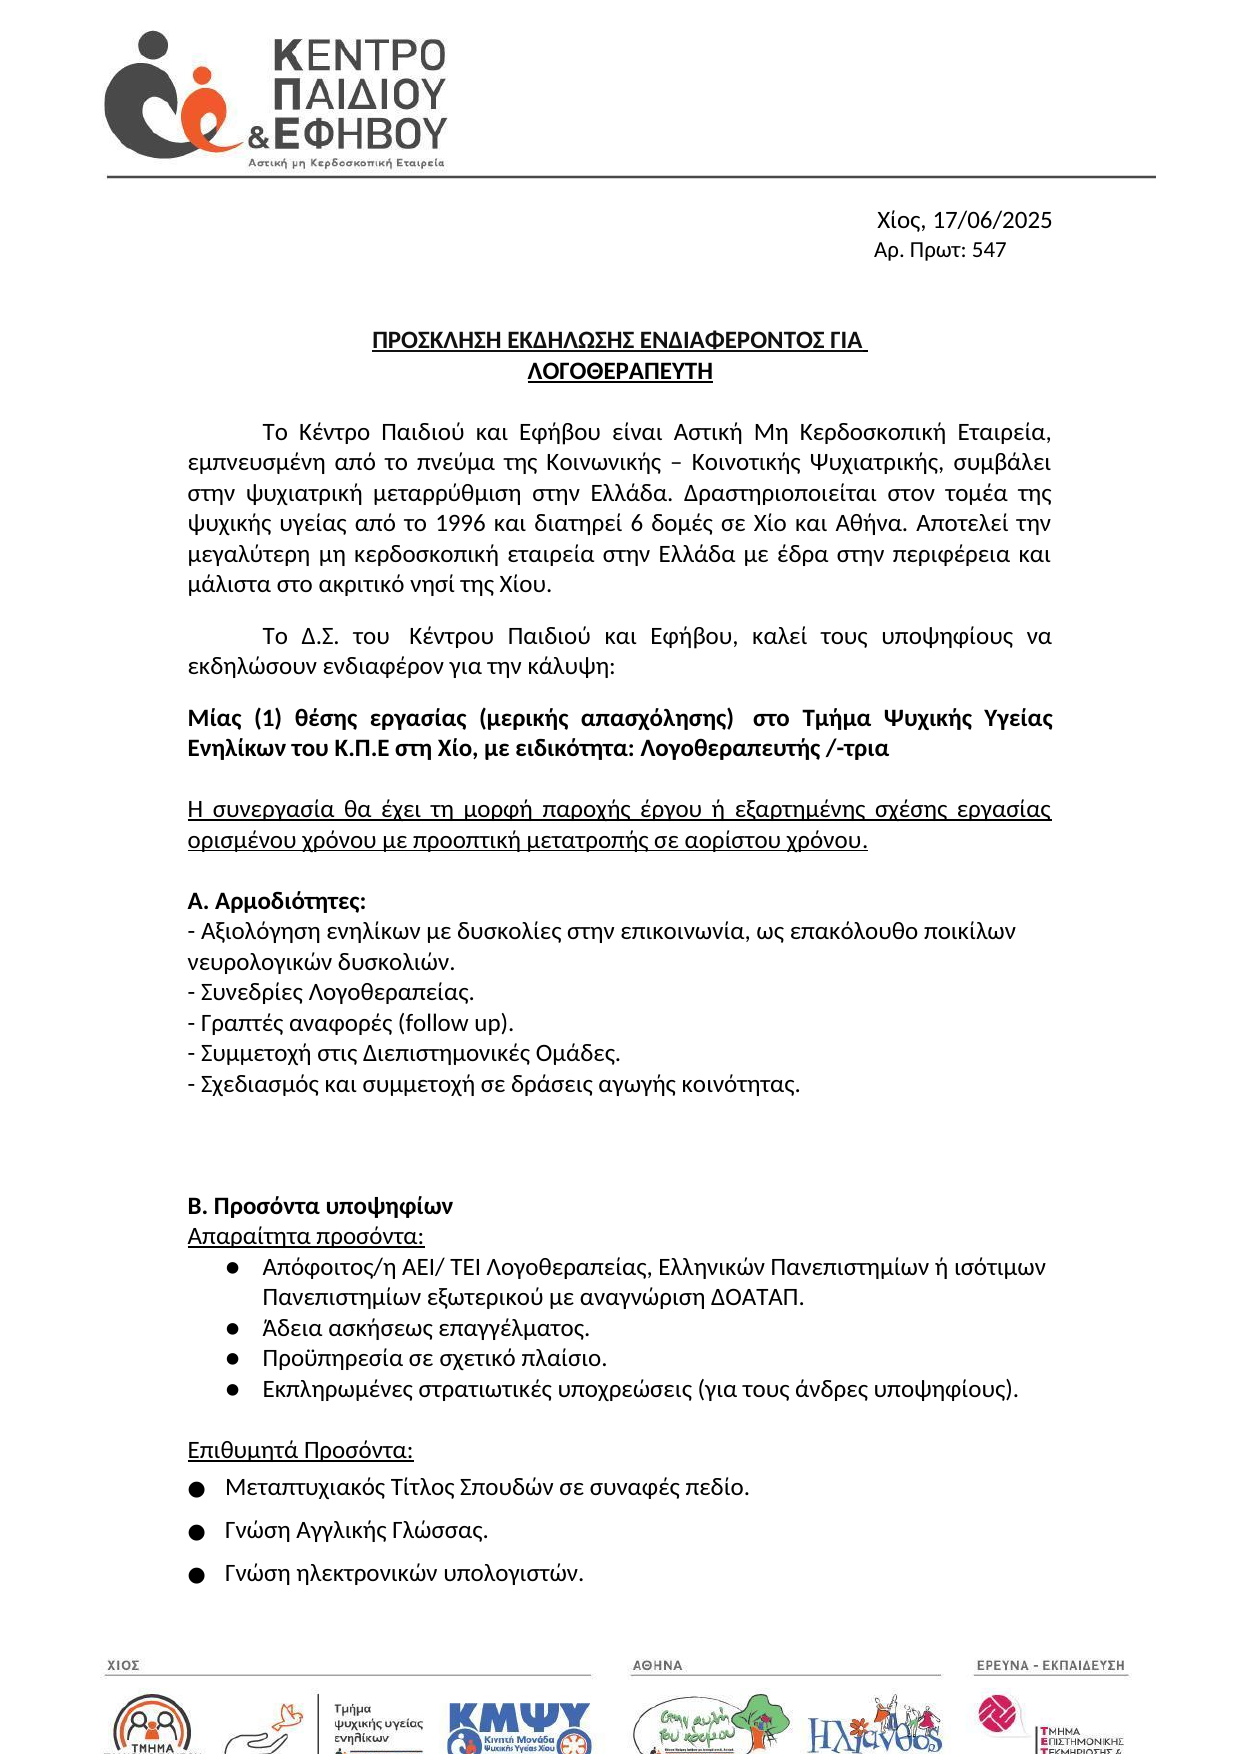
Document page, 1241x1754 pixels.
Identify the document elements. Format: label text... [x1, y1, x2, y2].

text Α. Αρμοδιότητες: [187, 885, 1053, 915]
text Το Κέντρο Παιδιού και Εφήβου είναι Αστική Μη Κερδοσκοπική Εταιρεία, εμπνευσμένη από το πνεύμα της Κοινωνικής – Κοινοτικής Ψυχιατρικής, συμβάλει στην ψυχιατρική μεταρρύθμιση στην Ελλάδα. Δραστηριοποιείται στον τομέα της ψυχικής υγείας από το 1996 και διατηρεί 6 δομές σε Χίο και Αθήνα. Αποτελεί την μεγαλύτερη μη κερδοσκοπική εταιρεία στην Ελλάδα με έδρα στην περιφέρεια και μάλιστα στο ακριτικό νησί της Χίου. [187, 416, 1053, 599]
text Μίας (1) θέσης εργασίας (μερικής απασχόλησης) στο Τμήμα Ψυχικής Υγείας Ενηλίκων του Κ.Π.Ε στη Χίο, με ειδικότητα: Λογοθεραπευτής /-τρια [187, 702, 1053, 763]
list Απόφοιτος/η ΑΕΙ/ ΤΕΙ Λογοθεραπείας, Ελληνικών Πανεπιστημίων ή ισότιμων Πανεπιστημίων εξωτερικού με αναγνώριση ΔΟΑΤΑΠ. [225, 1251, 1053, 1312]
list Γνώση ηλεκτρονικών υπολογιστών. [187, 1550, 1053, 1593]
text ΛΟΓΟΘΕΡΑΠΕΥΤΗ [187, 355, 1053, 385]
text Αρ. Πρωτ: 547 [187, 235, 1053, 263]
picture [41, 28, 1208, 182]
text Χίος, 17/06/2025 [187, 205, 1053, 235]
text ΠΡΟΣΚΛΗΣΗ ΕΚΔΗΛΩΣΗΣ ΕΝΔΙΑΦΕΡΟΝΤΟΣ ΓΙΑ [187, 324, 1053, 355]
text Επιθυμητά Προσόντα: [187, 1434, 1053, 1465]
text - Συνεδρίες Λογοθεραπείας. - Γραπτές αναφορές (follow up). - Συμμετοχή στις Διεπιστημονικές Ομάδες. - Σχεδιασμός και συμμετοχή σε δράσεις αγωγής κοινότητας. [187, 976, 1053, 1098]
text Το Δ.Σ. του Κέντρου Παιδιού και Εφήβου, καλεί τους υποψηφίους να εκδηλώσουν ενδιαφέρον για την κάλυψη: [187, 620, 1053, 681]
list Εκπληρωμένες στρατιωτικές υποχρεώσεις (για τους άνδρες υποψηφίους). [225, 1373, 1053, 1404]
list Γνώση Αγγλικής Γλώσσας. [187, 1507, 1053, 1550]
text Απαραίτητα προσόντα: [187, 1221, 1053, 1251]
text Η συνεργασία θα έχει τη μορφή παροχής έργου ή εξαρτημένης σχέσης εργασίας ορισμένου χρόνου με προοπτική μετατροπής σε αορίστου χρόνου. [187, 793, 1053, 854]
text Β. Προσόντα υποψηφίων [187, 1190, 1053, 1221]
list Μεταπτυχιακός Τίτλος Σπουδών σε συναφές πεδίο. [187, 1465, 1053, 1507]
list Άδεια ασκήσεως επαγγέλματος. [225, 1312, 1053, 1343]
list Προϋπηρεσία σε σχετικό πλαίσιο. [225, 1343, 1053, 1373]
picture [38, 1652, 1199, 1754]
text - Αξιολόγηση ενηλίκων με δυσκολίες στην επικοινωνία, ως επακόλουθο ποικίλων νευρολογικών δυσκολιών. [187, 915, 1053, 976]
